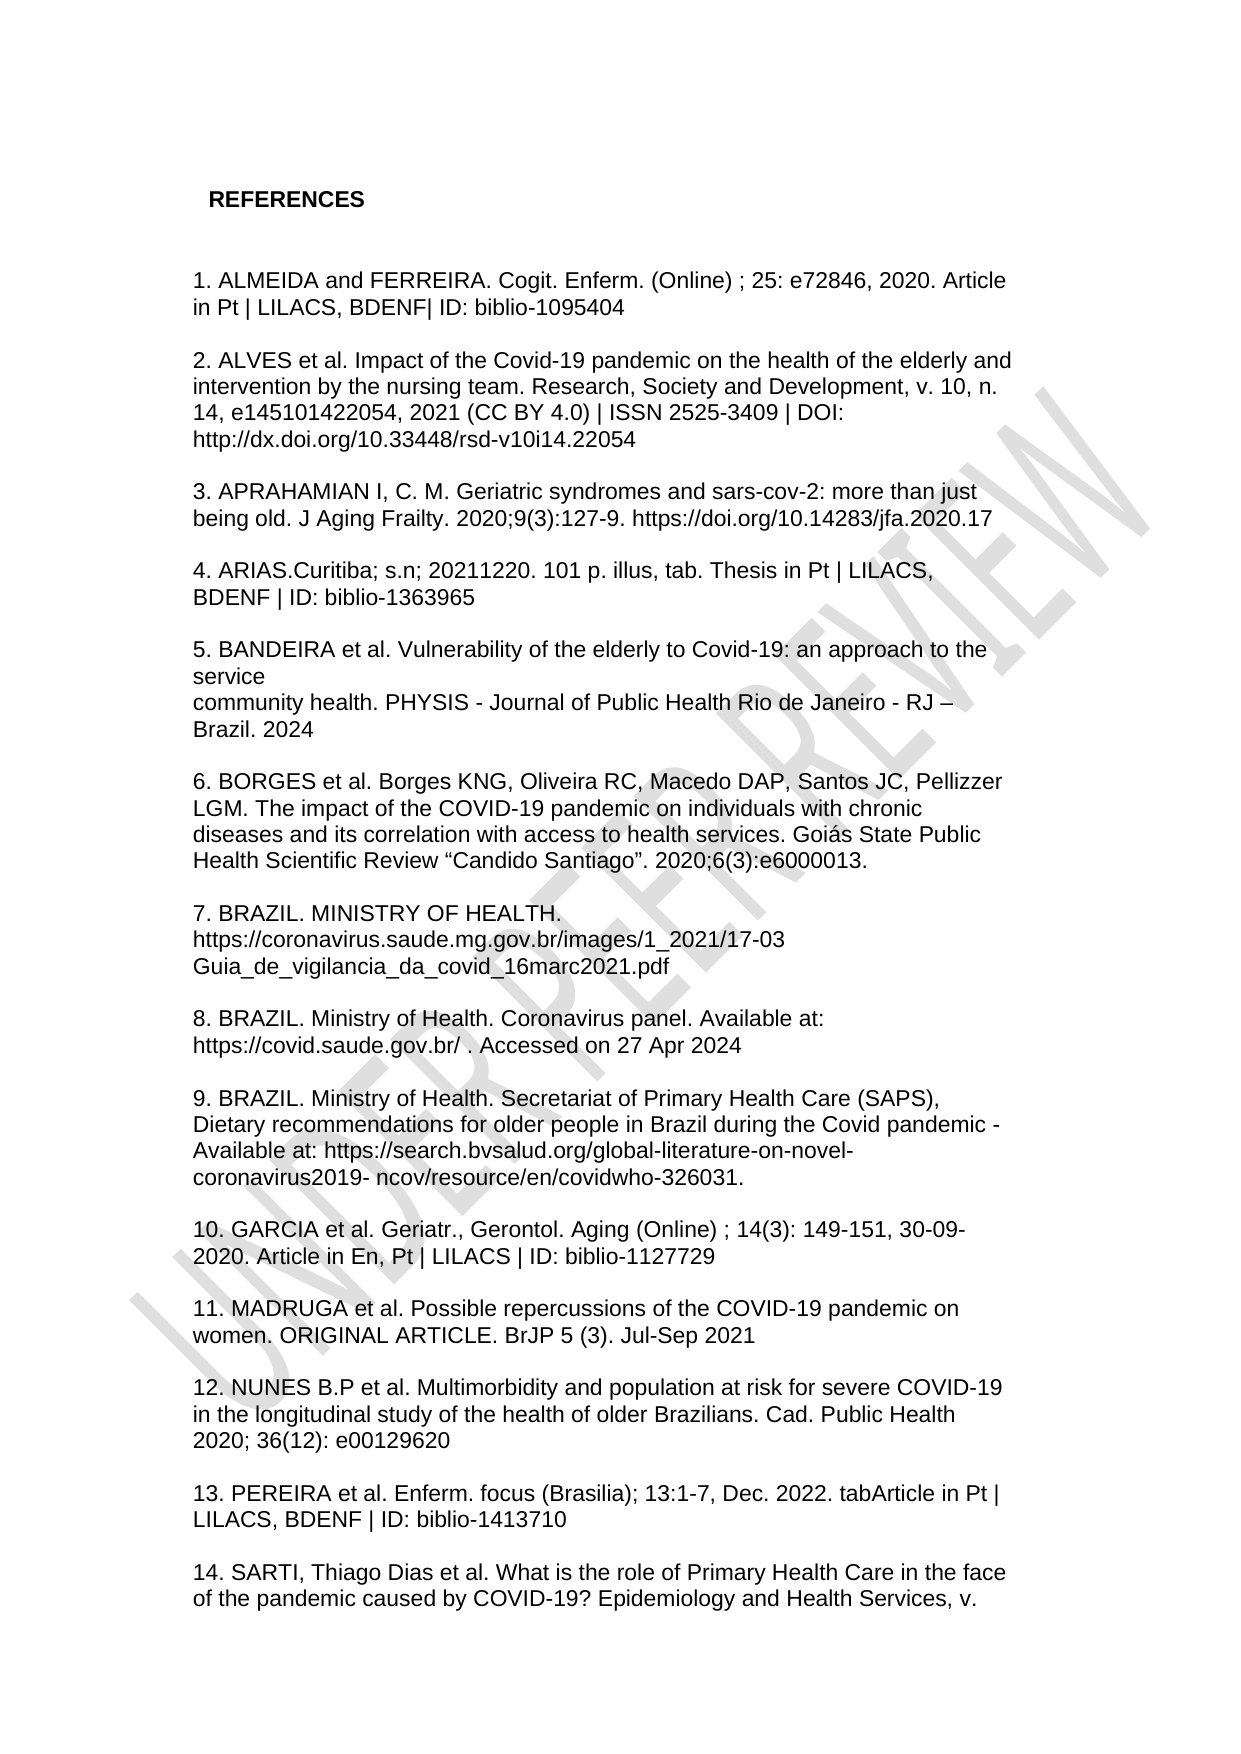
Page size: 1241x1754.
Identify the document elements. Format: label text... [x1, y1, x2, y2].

text 12. NUNES B.P et al. Multimorbidity and population at risk for severe COVID-19 in the longitudinal study of the health of older Brazilians. Cad. Public Health 2020; 36(12): e00129620 [193, 1374, 1012, 1453]
text 13. PEREIRA et al. Enferm. focus (Brasilia); 13:1-7, Dec. 2022. tabArticle in Pt | LILACS, BDENF | ID: biblio-1413710 [193, 1480, 1012, 1532]
text 9. BRAZIL. Ministry of Health. Secretariat of Primary Health Care (SAPS), Dietary recommendations for older people in Brazil during the Covid pandemic - Available at: https://search.bvsalud.org/global-literature-on-novel-coronavirus2019- ncov/resource/en/covidwho-326031. [193, 1084, 1012, 1190]
text community health. PHYSIS - Journal of Public Health Rio de Janeiro - RJ – Brazil. 2024 [193, 689, 1012, 742]
text 4. ARIAS.Curitiba; s.n; 20211220. 101 p. illus, tab. Thesis in Pt | LILACS, BDENF | ID: biblio-1363965 [193, 557, 1012, 610]
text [193, 1559, 1012, 1612]
text 6. BORGES et al. Borges KNG, Oliveira RC, Macedo DAP, Santos JC, Pellizzer LGM. The impact of the COVID-19 pandemic on individuals with chronic diseases and its correlation with access to health services. Goiás State Public Health Scientific Review “Candido Santiago”. 2020;6(3):e6000013. [193, 768, 1012, 874]
text 2. ALVES et al. Impact of the Covid-19 pandemic on the health of the elderly and intervention by the nursing team. Research, Society and Development, v. 10, n. 14, e145101422054, 2021 (CC BY 4.0) | ISSN 2525-3409 | DOI: http://dx.doi.org/10.33448/rsd-v10i14.22054 [193, 347, 1012, 452]
text 11. MADRUGA et al. Possible repercussions of the COVID-19 pandemic on women. ORIGINAL ARTICLE. BrJP 5 (3). Jul-Sep 2021 [193, 1295, 1012, 1348]
text 8. BRAZIL. Ministry of Health. Coronavirus panel. Available at: https://covid.saude.gov.br/ . Accessed on 27 Apr 2024 [193, 1005, 1012, 1058]
text 3. APRAHAMIAN I, C. M. Geriatric syndromes and sars-cov-2: more than just being old. J Aging Frailty. 2020;9(3):127-9. https://doi.org/10.14283/jfa.2020.17 [193, 478, 1012, 531]
text 1. ALMEIDA and FERREIRA. Cogit. Enferm. (Online) ; 25: e72846, 2020. Article in Pt | LILACS, BDENF| ID: biblio-1095404 [193, 267, 1012, 320]
text 5. BANDEIRA et al. Vulnerability of the elderly to Covid-19: an approach to the service [193, 636, 1012, 689]
text 10. GARCIA et al. Geriatr., Gerontol. Aging (Online) ; 14(3): 149-151, 30-09-2020. Article in En, Pt | LILACS | ID: biblio-1127729 [193, 1216, 1012, 1269]
text 7. BRAZIL. MINISTRY OF HEALTH. https://coronavirus.saude.mg.gov.br/images/1_2021/17-03 Guia_de_vigilancia_da_covid_16marc2021.pdf [193, 900, 1012, 979]
text REFERENCES [208, 186, 1122, 212]
